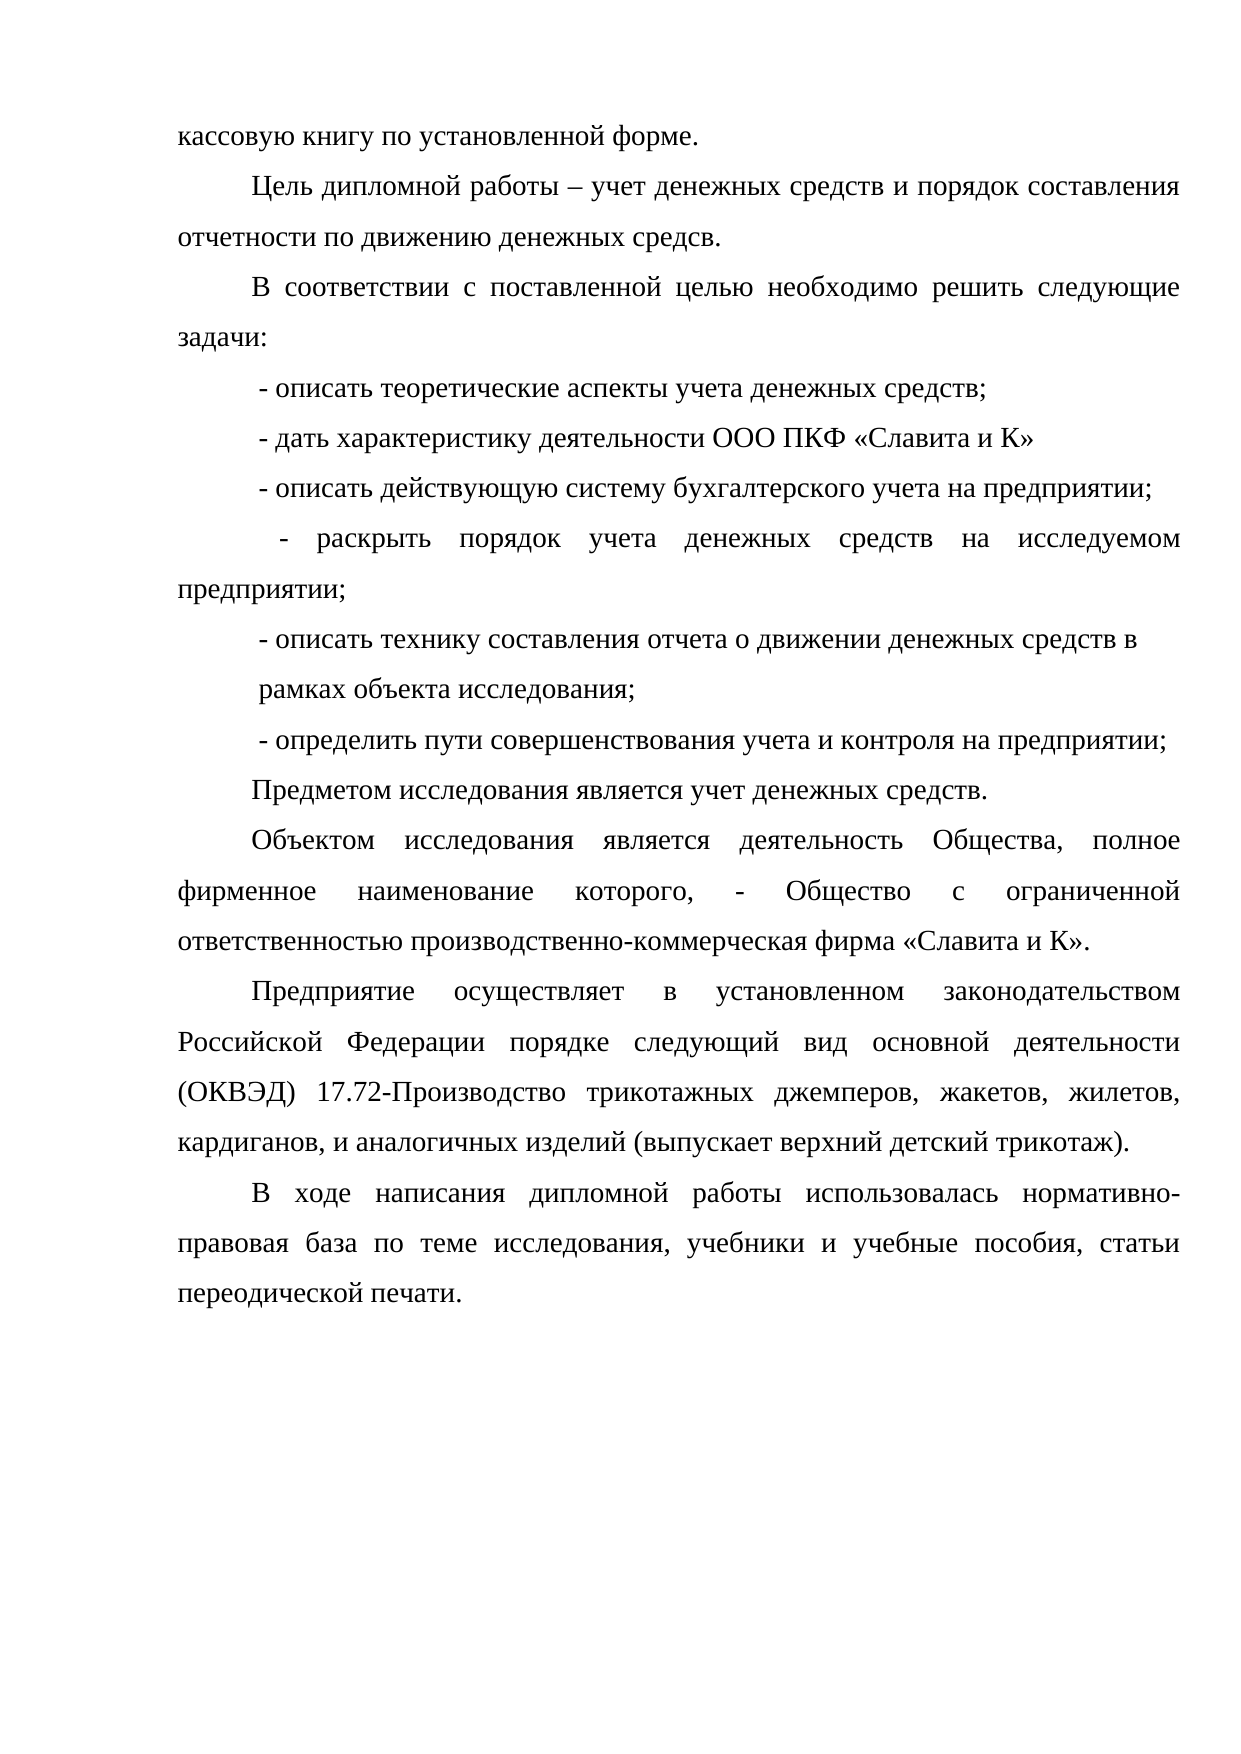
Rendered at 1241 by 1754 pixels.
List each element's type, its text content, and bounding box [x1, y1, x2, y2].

text - дать характеристику деятельности ООО ПКФ «Славита и К» [177, 420, 1181, 453]
text В соответствии с поставленной целью необходимо решить следующие задачи: [177, 269, 1181, 353]
text Предприятие осуществляет в установленном законодательством Российской Федерации порядке следующий вид основной деятельности (ОКВЭД) 17.72-Производство трикотажных джемперов, жакетов, жилетов, кардиганов, и аналогичных изделий (выпускает верхний детский трикотаж). [177, 973, 1181, 1158]
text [177, 118, 1181, 152]
text - определить пути совершенствования учета и контроля на предприятии; [177, 722, 1181, 755]
text рамках объекта исследования; [177, 672, 1181, 705]
text - описать технику составления отчета о движении денежных средств в [177, 621, 1181, 655]
text Цель дипломной работы – учет денежных средств и порядок составления отчетности по движению денежных средсв. [177, 168, 1181, 252]
text - описать действующую систему бухгалтерского учета на предприятии; [177, 470, 1181, 504]
text В ходе написания дипломной работы использовалась нормативно-правовая база по теме исследования, учебники и учебные пособия, статьи переодической печати. [177, 1175, 1181, 1309]
text Объектом исследования является деятельность Общества, полное фирменное наименование которого, - Общество с ограниченной ответственностью производственно-коммерческая фирма «Славита и К». [177, 822, 1181, 957]
text - описать теоретические аспекты учета денежных средств; [177, 370, 1181, 403]
text Предметом исследования является учет денежных средств. [177, 772, 1181, 806]
text - раскрыть порядок учета денежных средств на исследуемом предприятии; [177, 521, 1181, 604]
